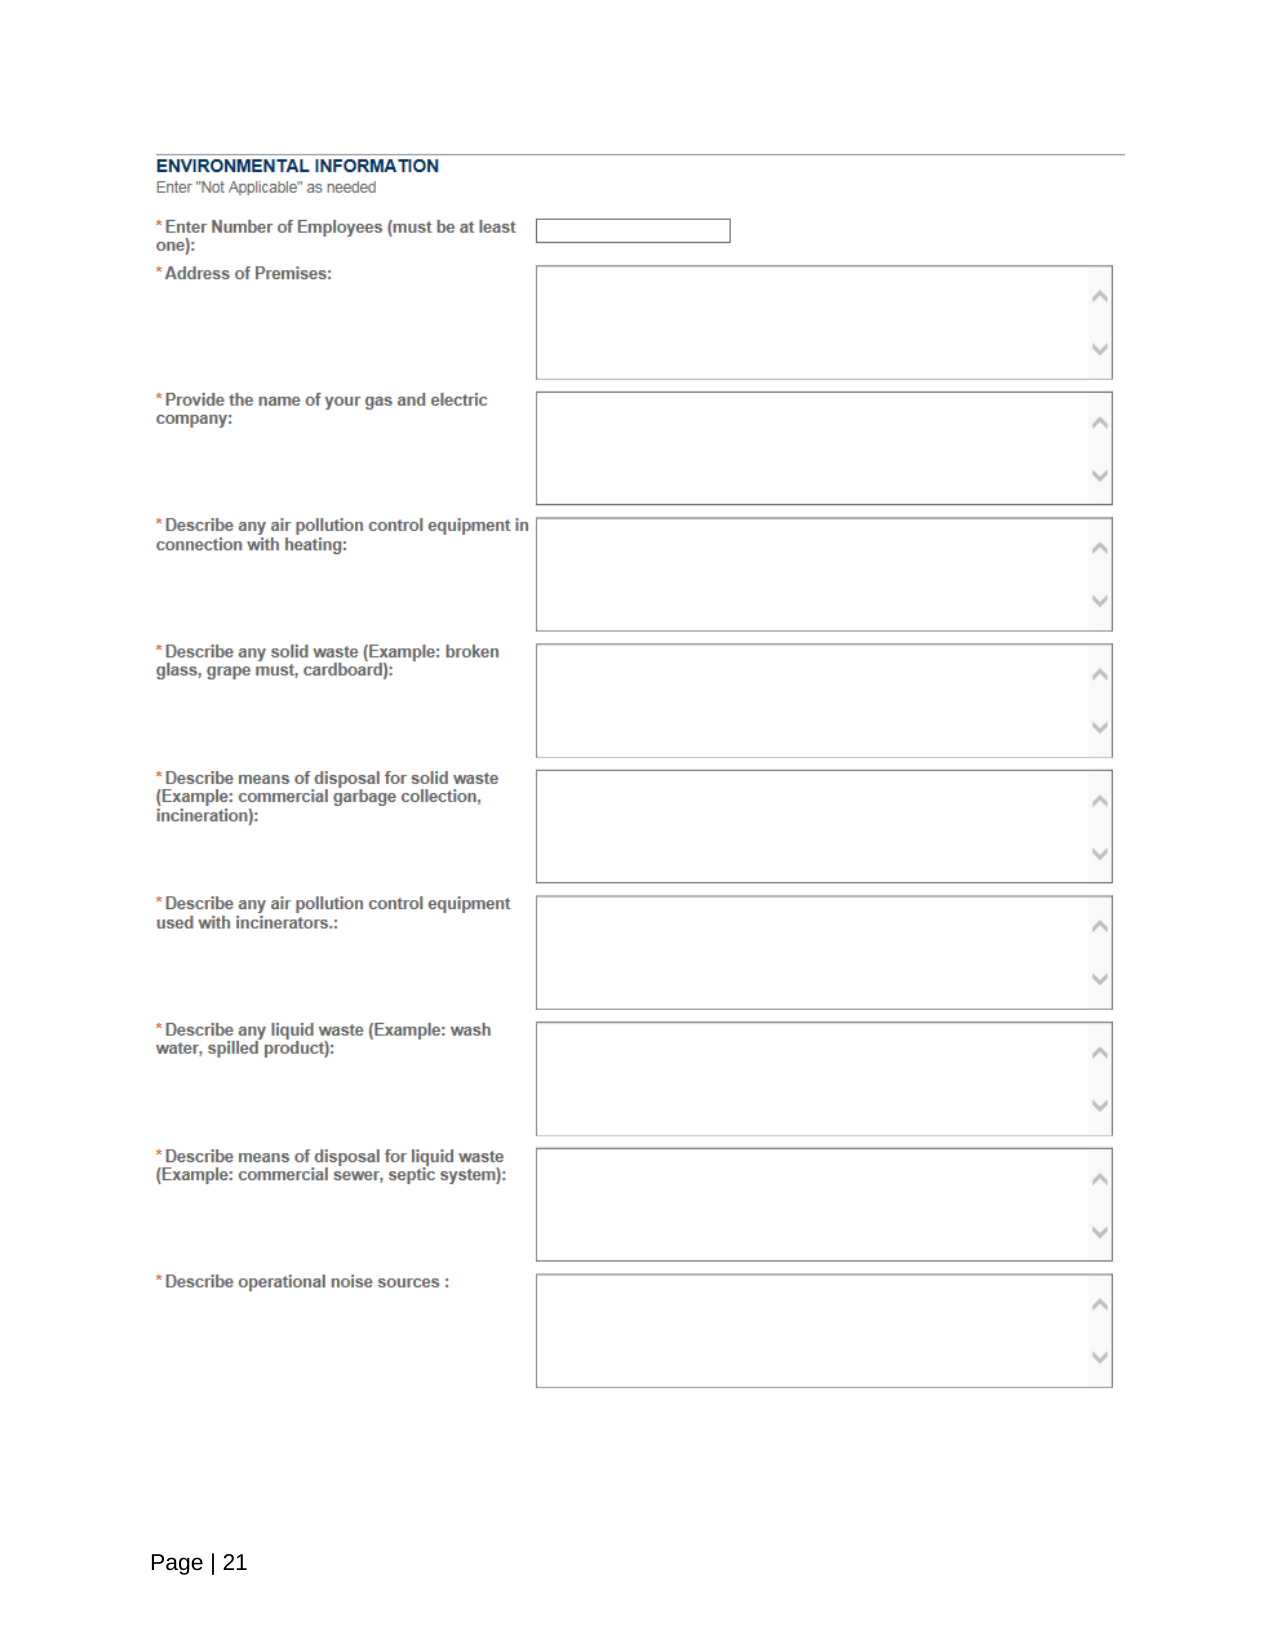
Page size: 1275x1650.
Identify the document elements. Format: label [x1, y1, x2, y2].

picture [150, 150, 1125, 1396]
